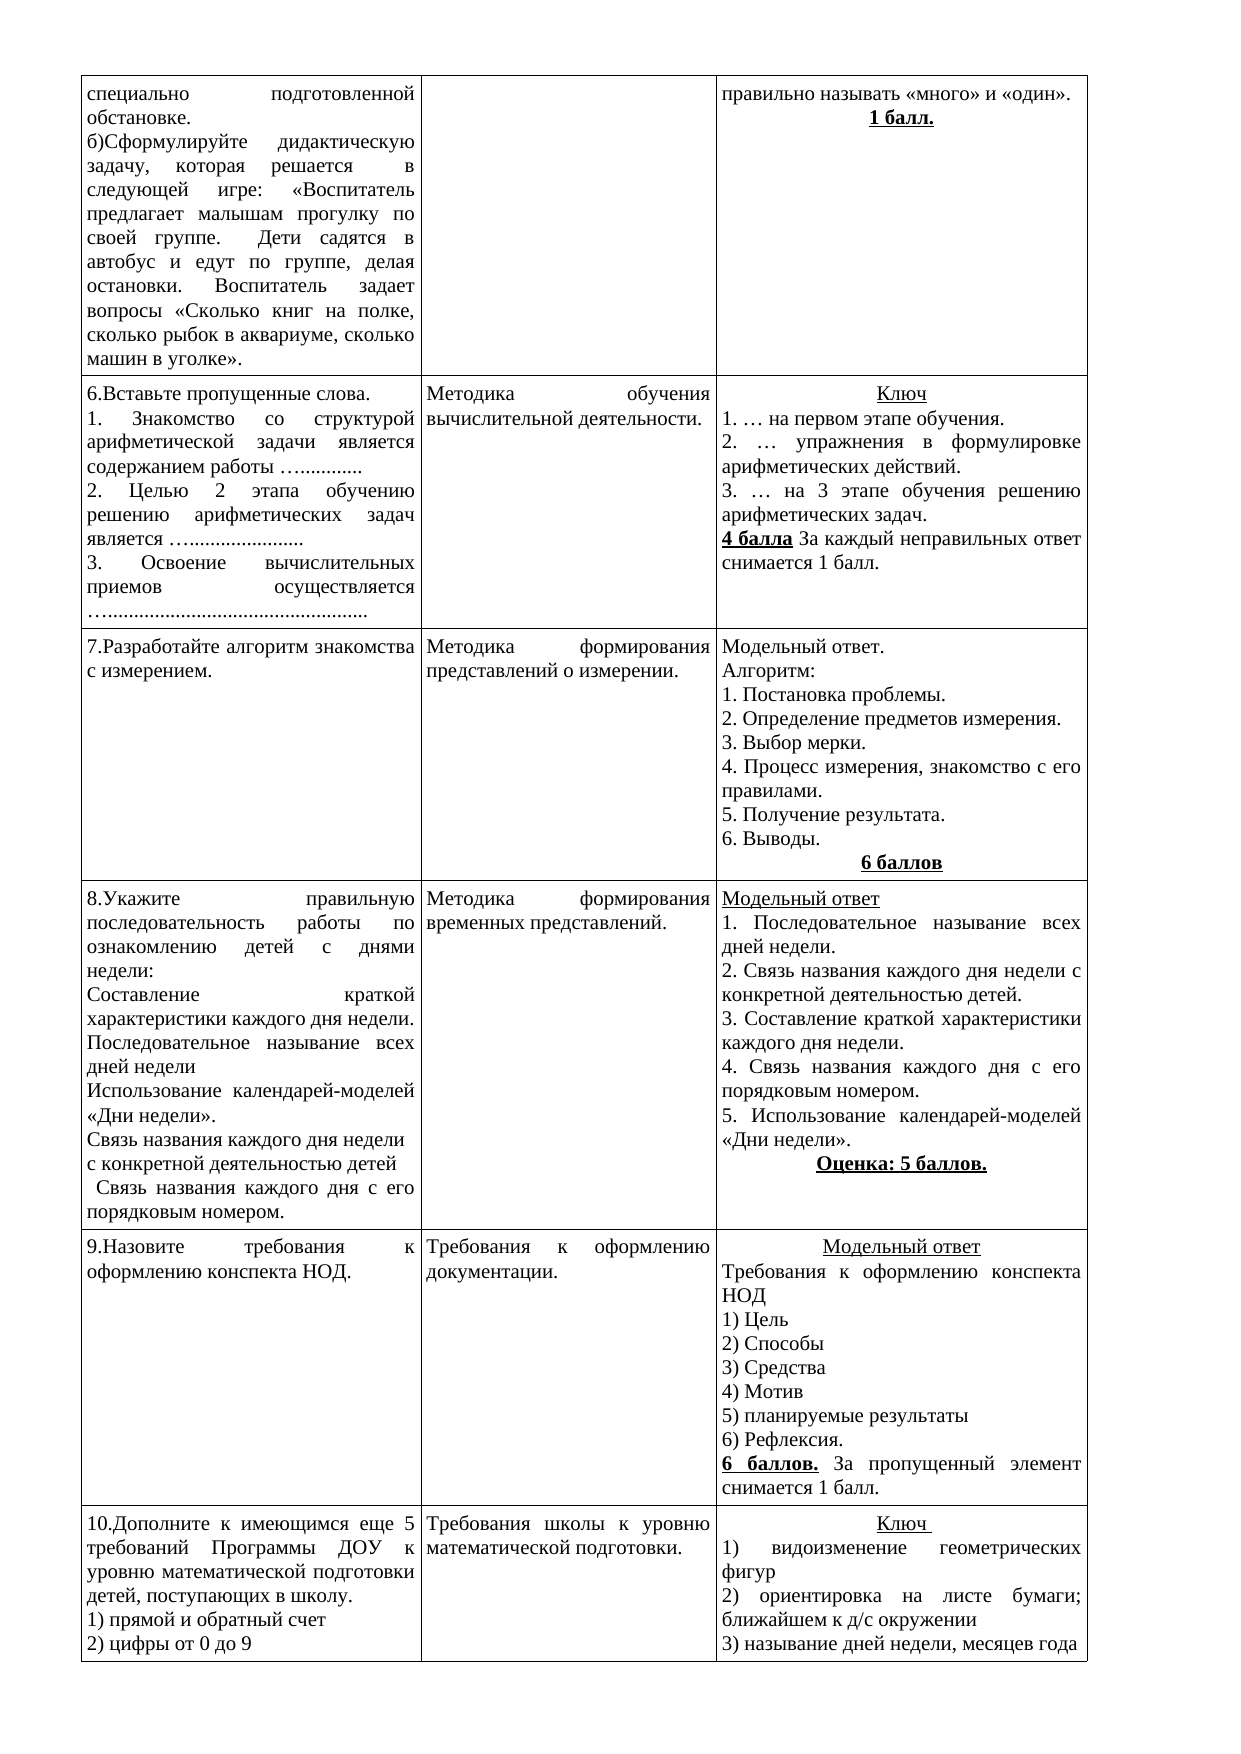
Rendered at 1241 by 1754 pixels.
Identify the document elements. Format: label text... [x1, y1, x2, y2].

table_cell Требования к оформлению документации. [422, 1230, 716, 1505]
table_cell Методика обучения вычислительной деятельности. [422, 376, 716, 628]
table_cell Ключ 1. … на первом этапе обучения. 2. … упражнения в формулировке арифметических действий. 3. … на 3 этапе обучения решению арифметических задач. 4 балла За каждый неправильных ответ снимается 1 балл. [717, 376, 1087, 628]
table_cell 8.Укажите правильную последовательность работы по ознакомлению детей с днями недели: Составление краткой характеристики каждого дня недели. Последовательное называние всех дней недели Использование календарей-моделей «Дни недели». Связь названия каждого дня недели с конкретной деятельностью детей Связь названия каждого дня с его порядковым номером. [82, 881, 421, 1228]
table_cell Методика формирования представлений о измерении. [422, 629, 716, 880]
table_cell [717, 1506, 1087, 1661]
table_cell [422, 76, 716, 375]
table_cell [82, 76, 421, 375]
table_cell Модельный ответ 1. Последовательное называние всех дней недели. 2. Связь названия каждого дня недели с конкретной деятельностью детей. 3. Составление краткой характеристики каждого дня недели. 4. Связь названия каждого дня с его порядковым номером. 5. Использование календарей-моделей «Дни недели». Оценка: 5 баллов. [717, 881, 1087, 1228]
table_cell Методика формирования временных представлений. [422, 881, 716, 1228]
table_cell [717, 76, 1087, 375]
table_cell 6.Вставьте пропущенные слова. 1. Знакомство со структурой арифметической задачи является содержанием работы …............ 2. Целью 2 этапа обучению решению арифметических задач является …...................... 3. Освоение вычислительных приемов осуществляется ….................................................. [82, 376, 421, 628]
table_cell Модельный ответ Требования к оформлению конспекта НОД 1) Цель 2) Способы 3) Средства 4) Мотив 5) планируемые результаты 6) Рефлексия. 6 баллов. За пропущенный элемент снимается 1 балл. [717, 1230, 1087, 1505]
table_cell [82, 1506, 421, 1661]
table_cell Модельный ответ. Алгоритм: 1. Постановка проблемы. 2. Определение предметов измерения. 3. Выбор мерки. 4. Процесс измерения, знакомство с его правилами. 5. Получение результата. 6. Выводы. 6 баллов [717, 629, 1087, 880]
table_cell 7.Разработайте алгоритм знакомства с измерением. [82, 629, 421, 880]
table_cell 9.Назовите требования к оформлению конспекта НОД. [82, 1230, 421, 1505]
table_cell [422, 1506, 716, 1661]
